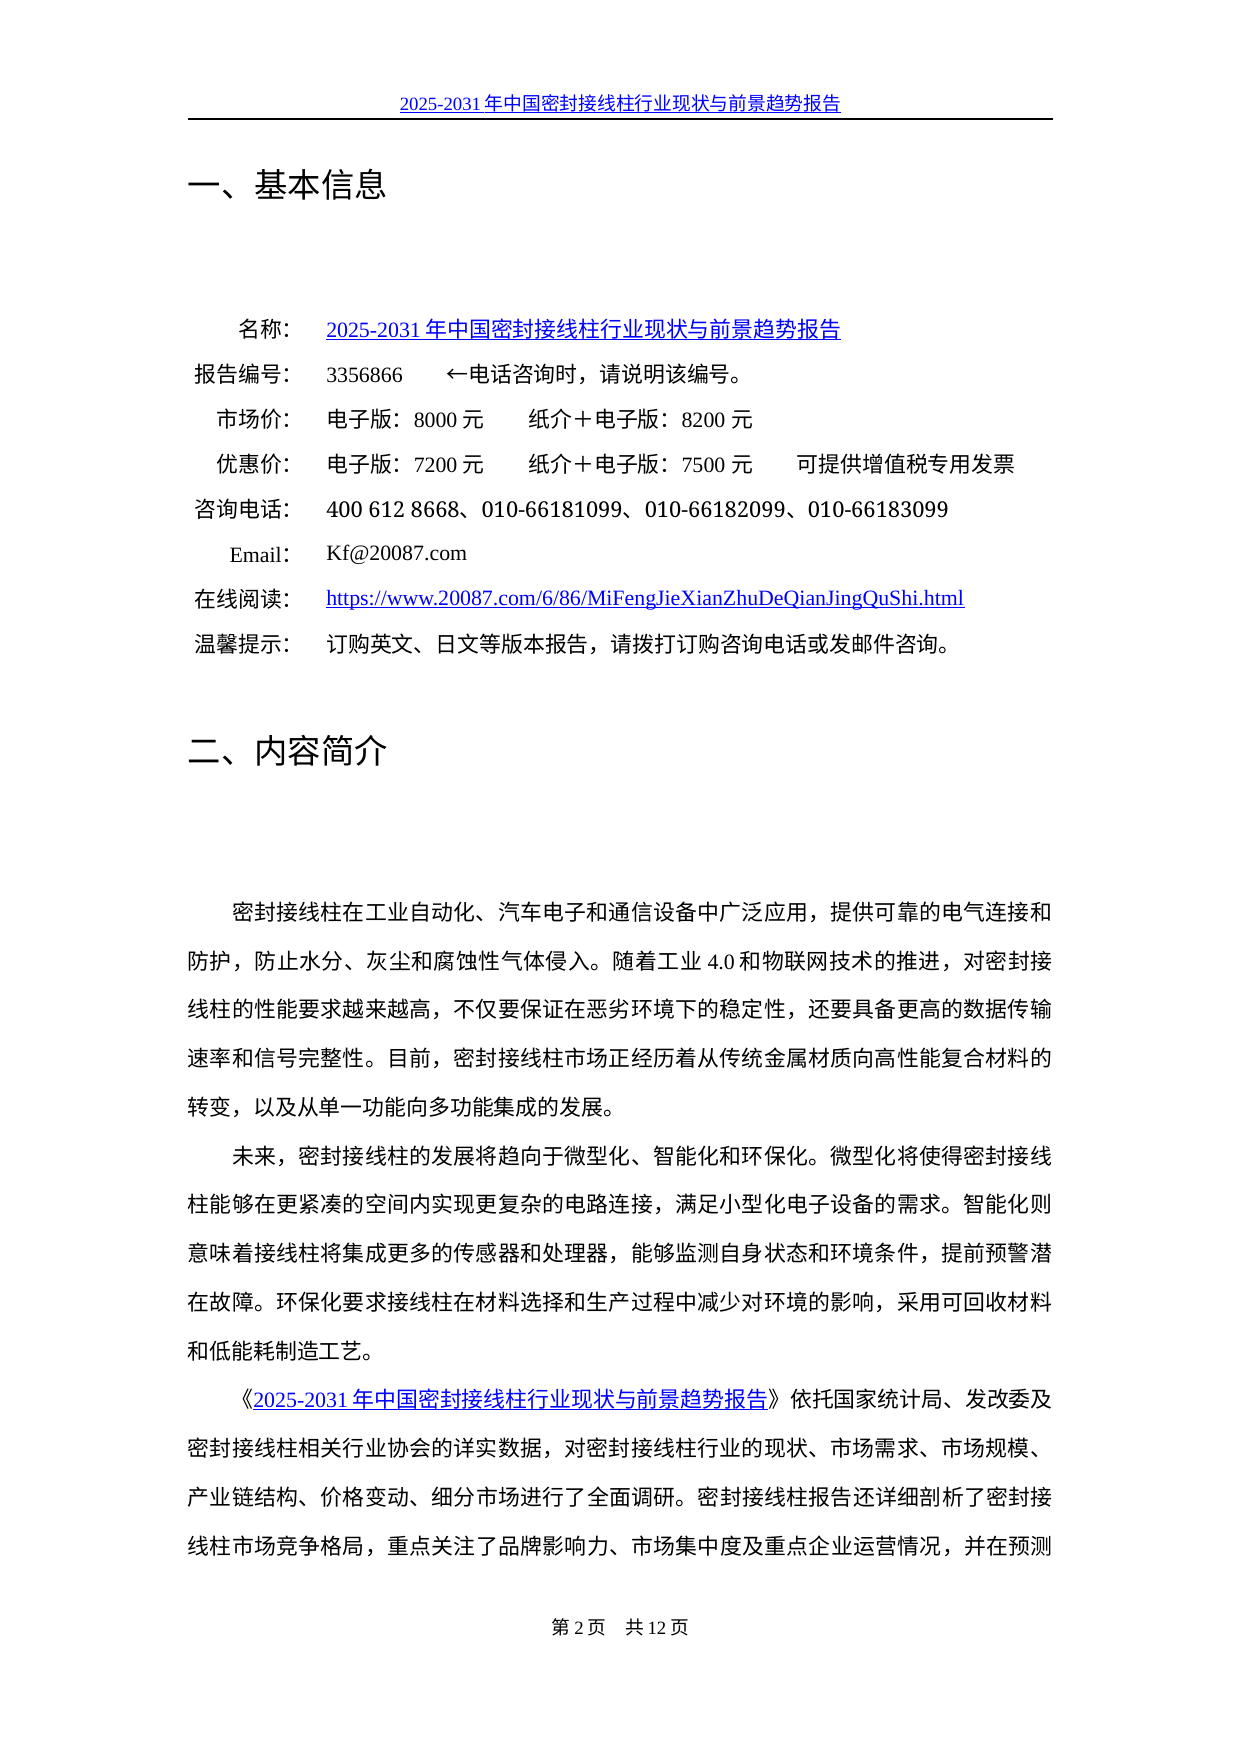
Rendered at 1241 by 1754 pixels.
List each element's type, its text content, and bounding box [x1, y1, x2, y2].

table_cell 在线阅读： [167, 582, 315, 627]
table_cell 电子版：7200 元 纸介＋电子版：7500 元 可提供增值税专用发票 [315, 447, 1073, 492]
table_cell 400 612 8668、010-66181099、010-66182099、010-66183099 [315, 492, 1073, 537]
table_cell 市场价： [167, 402, 315, 447]
title 一、基本信息 [187, 150, 1053, 215]
title 二、内容简介 [187, 717, 1053, 782]
table_cell Kf@20087.com [315, 537, 1073, 582]
table_cell 温馨提示： [167, 627, 315, 672]
table_header 2025-2031年中国密封接线柱行业现状与前景趋势报告 [315, 312, 1073, 357]
table_cell 订购英文、日文等版本报告，请拨打订购咨询电话或发邮件咨询。 [315, 627, 1073, 672]
table_cell 咨询电话： [167, 492, 315, 537]
table_cell 报告编号： [167, 357, 315, 402]
table_cell 3356866 ←电话咨询时，请说明该编号。 [315, 357, 1073, 402]
table_cell [315, 582, 1073, 627]
table_cell 优惠价： [167, 447, 315, 492]
table_cell Email： [167, 537, 315, 582]
table_header 名称： [167, 312, 315, 357]
table_cell 电子版：8000 元 纸介＋电子版：8200 元 [315, 402, 1073, 447]
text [187, 894, 1053, 1561]
